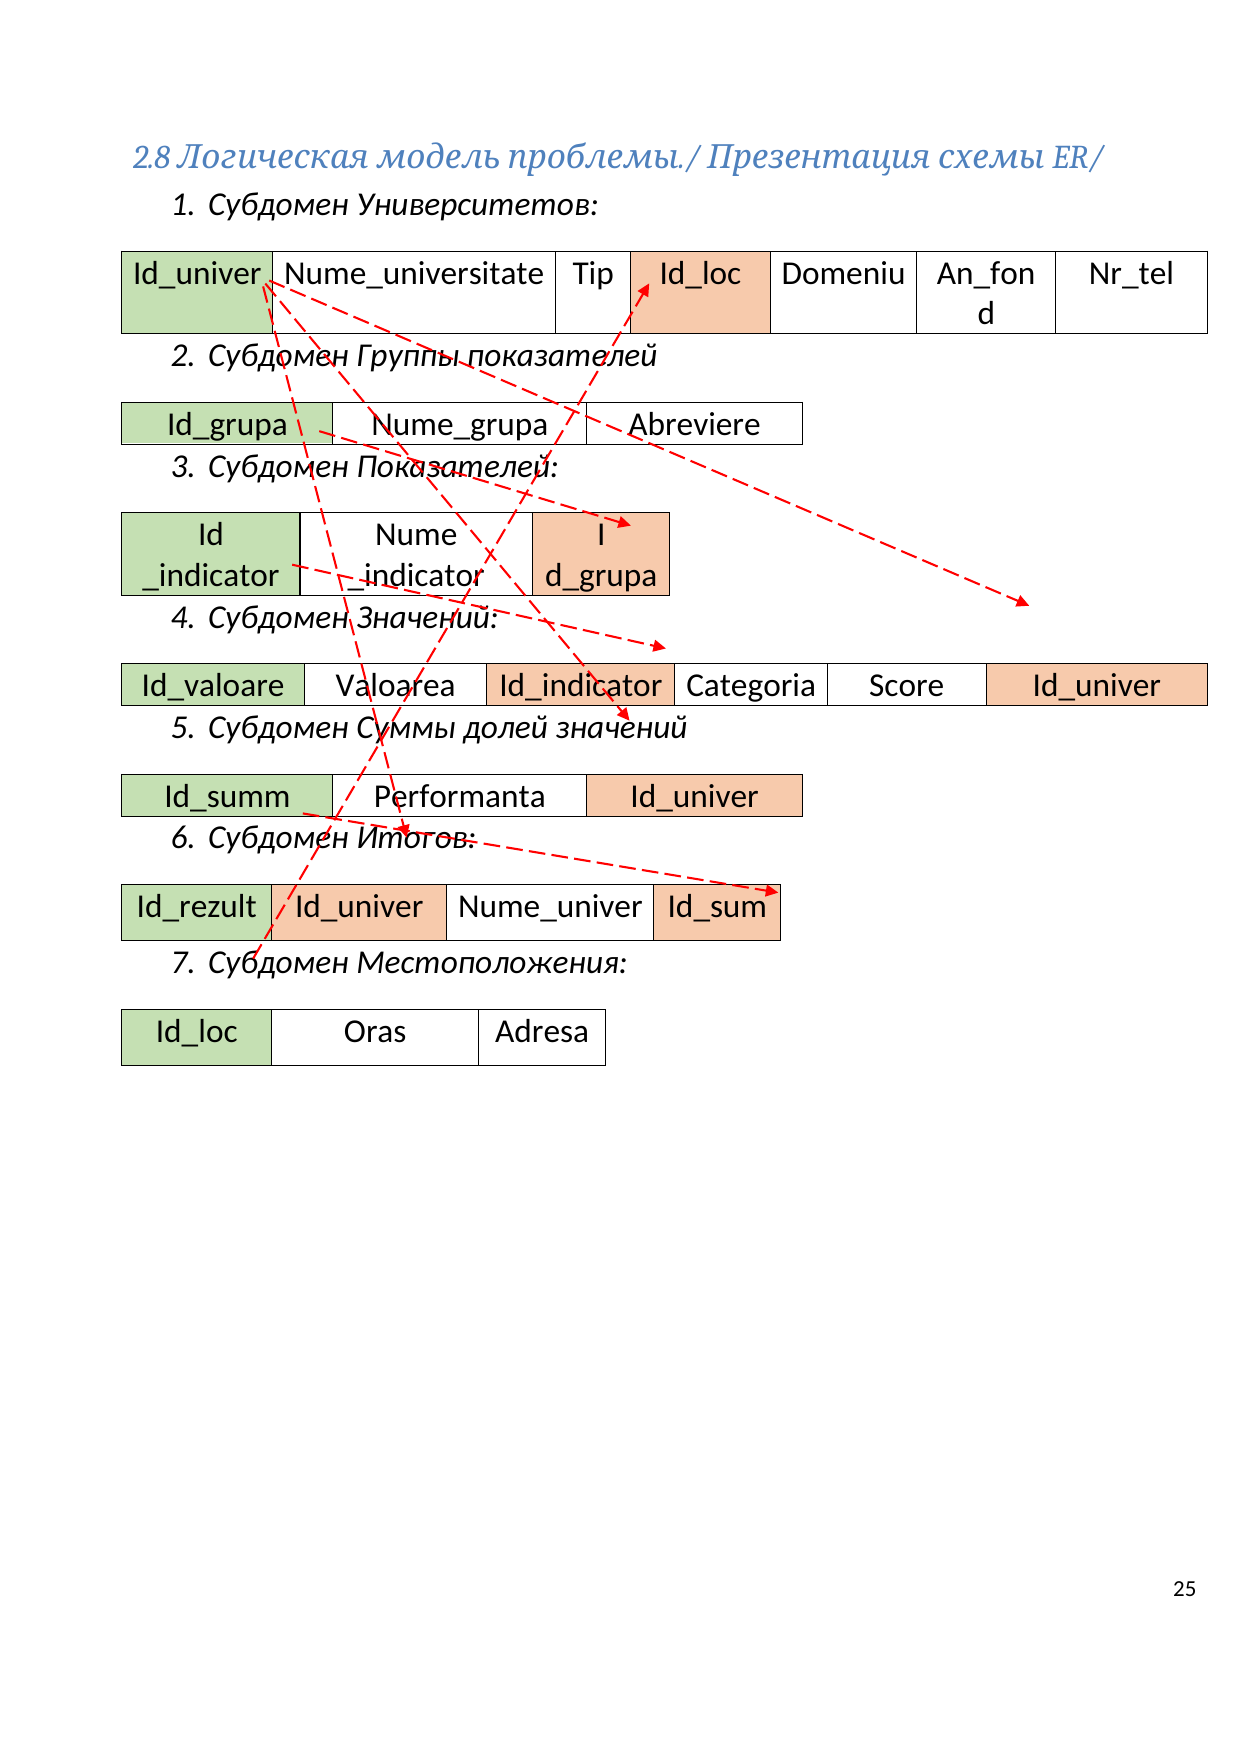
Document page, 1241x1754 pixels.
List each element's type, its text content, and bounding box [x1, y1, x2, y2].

table_header Oras [272, 1010, 478, 1065]
table_header Id_loc [631, 252, 770, 333]
list Субдомен Университетов: [170, 183, 1196, 224]
table_header An_fond [917, 252, 1055, 333]
list Субдомен Показателей: [170, 444, 1196, 485]
table_header Id_grupa [533, 513, 669, 595]
list Субдомен Местоположения: [170, 941, 1196, 982]
table_header Nume_univer [447, 885, 653, 940]
table_header Performanta [333, 775, 586, 816]
list Субдомен Суммы долей значений [383, 706, 1196, 747]
list Субдомен Группы показателей [170, 334, 1196, 375]
table_header Id_valoare [122, 664, 304, 705]
table_header Tip [556, 252, 630, 333]
table_header Id_rezult [122, 885, 271, 940]
list Субдомен Суммы долей значений [170, 706, 399, 747]
table_header Id_sum [654, 885, 780, 940]
table_header Id_univer [272, 885, 446, 940]
table_header Score [828, 664, 986, 705]
table_header Valoarea [305, 664, 486, 705]
table_header Id_summ [122, 775, 332, 816]
table_header Nume_indicator [301, 513, 532, 595]
table_header Nume_grupa [333, 403, 586, 443]
list Субдомен Значений: [170, 596, 1196, 636]
table_header Id_univer [587, 775, 802, 816]
table_header Categoria [675, 664, 827, 705]
table_header Id_indicator [487, 664, 674, 705]
table_header Id_loc [122, 1010, 271, 1065]
subtitle 2.8 Логическая модель проблемы./ Презентация схемы ER/ [133, 139, 1196, 177]
table_header Adresa [479, 1010, 605, 1065]
table_header Id_indicator [122, 513, 299, 595]
table_header Id_univer [987, 664, 1207, 705]
list Субдомен Итогов: [170, 817, 1196, 857]
table_header Id_univer [122, 252, 272, 333]
table_header Nr_tel [1056, 252, 1207, 333]
table_header Id_grupa [122, 403, 332, 443]
table_header Domeniu [771, 252, 916, 333]
table_header Nume_universitate [273, 252, 555, 333]
table_header Abreviere [587, 403, 802, 443]
